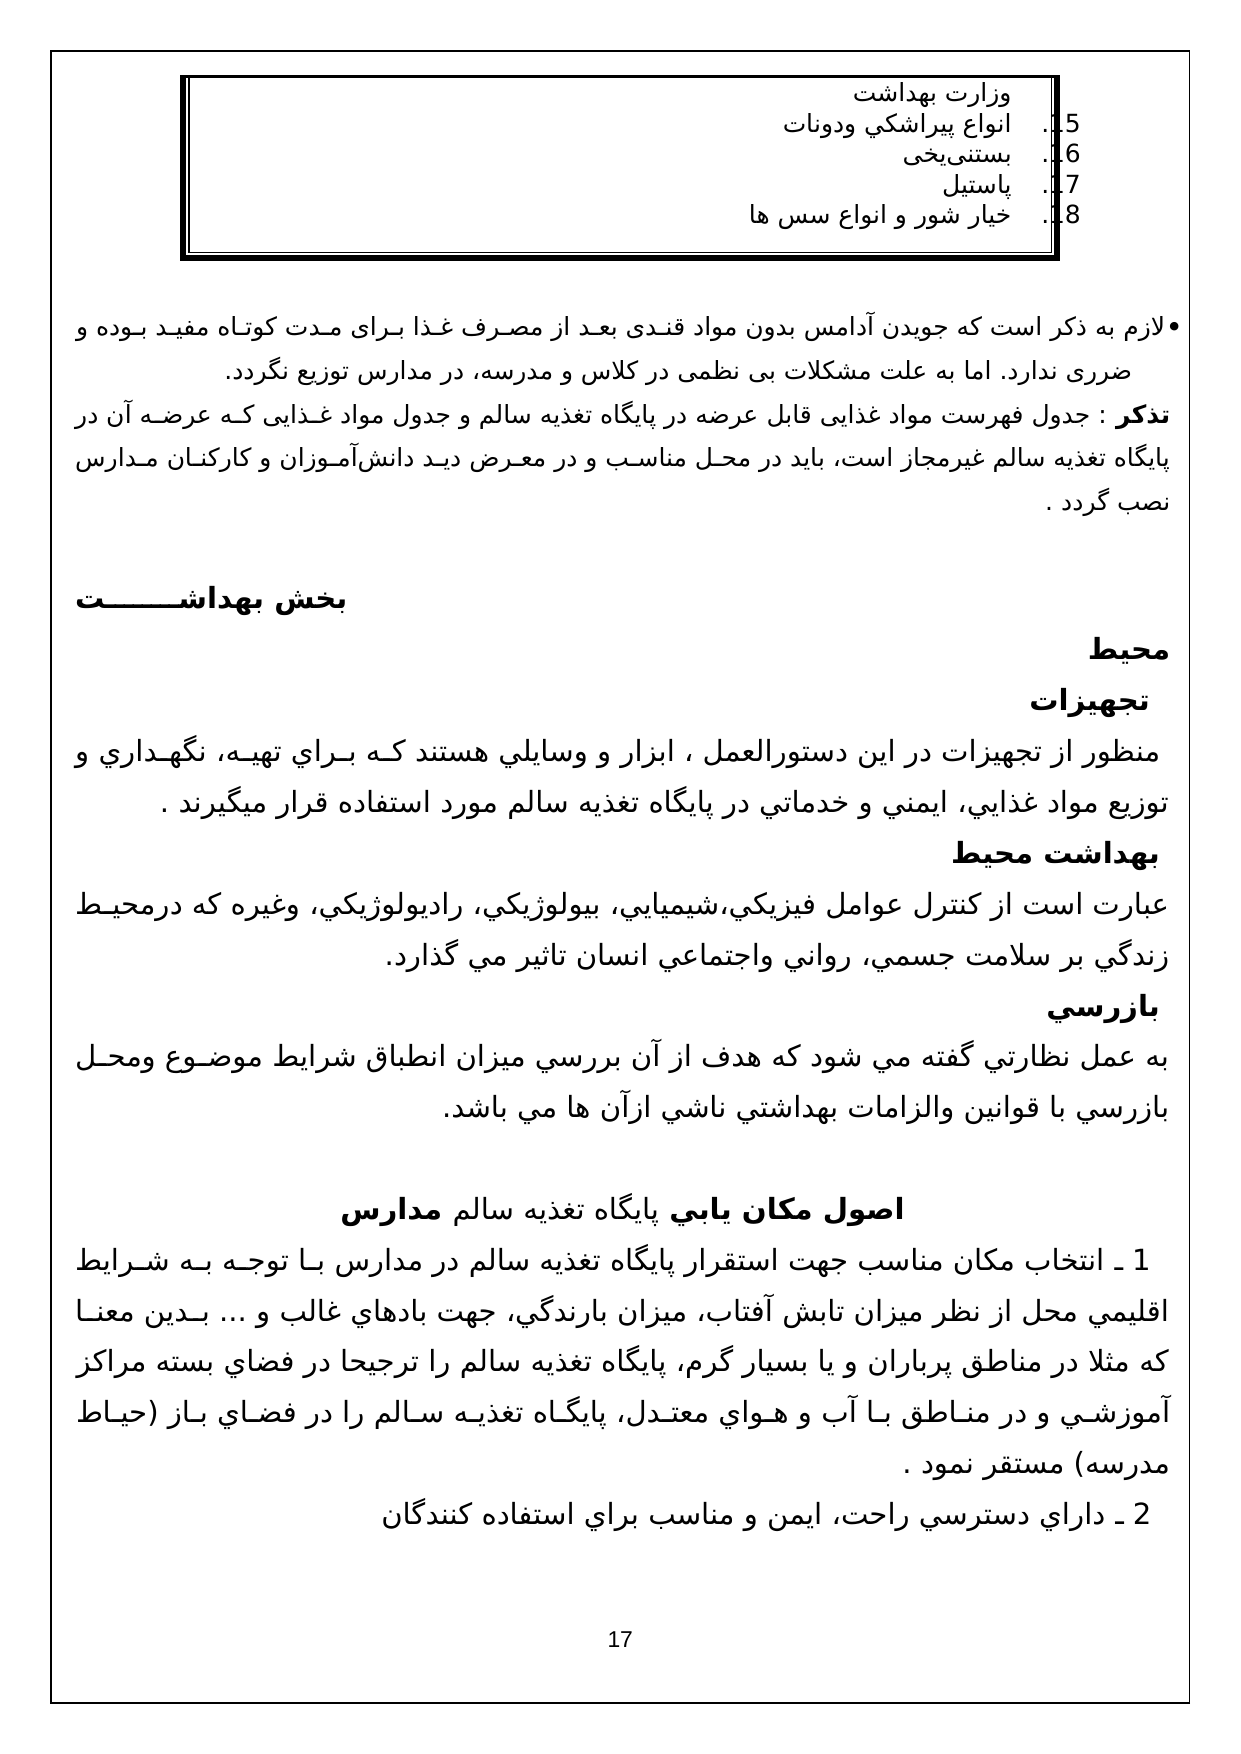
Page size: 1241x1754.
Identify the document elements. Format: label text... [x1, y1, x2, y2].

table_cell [190, 78, 1051, 252]
text منظور از تجهيزات در اين دستورالعمل ، ابزار و وسايلي هستند كه براي تهيه، نگهداري و توزيع مواد غذايي، ايمني و خدماتي در پايگاه تغذيه سالم مورد استفاده قرار مي‏گيرند . [75, 734, 1170, 819]
text اصول مكان يابي پايگاه تغذيه سالم مدارس [75, 1192, 1170, 1226]
text تجهيزات [75, 683, 1170, 717]
text بازرسي [75, 989, 1170, 1023]
text بخش بهداشت محيط [75, 581, 1170, 666]
text بهداشت محيط [75, 836, 1170, 870]
text 2 ـ داراي دسترسي راحت، ايمن و مناسب براي استفاده كنندگان [75, 1498, 1170, 1532]
list لازم به ذکر است که جویدن آدامس بدون مواد قندی بعد از مصرف غذا برای مدت کوتاه مفید بوده و ضرری ندارد. اما به علت مشکلات بی نظمی در کلاس و مدرسه، در مدارس توزیع نگردد. [75, 312, 1170, 385]
text 1 ـ انتخاب مكان مناسب جهت استقرار پايگاه تغذيه سالم در مدارس با توجه به شرايط اقليمي محل از نظر ميزان تابش آفتاب، ميزان بارندگي، جهت بادهاي غالب و ... بدين معنا كه مثلا در مناطق پرباران و يا بسيار گرم، پايگاه تغذيه سالم را ترجيحا در فضاي بسته مراكز آموزشي و در مناطق با آب و هواي معتدل، پايگاه تغذيه سالم را در فضاي باز (حياط مدرسه) مستقر نمود . [75, 1243, 1170, 1481]
text به عمل نظارتي گفته مي شود كه هدف از آن بررسي ميزان انطباق شرايط موضوع ومحل بازرسي با قوانين والزامات بهداشتي ناشي ازآن ها مي باشد. [75, 1040, 1170, 1125]
text عبارت است از كنترل عوامل فيزيكي،شيميايي، بيولوژيكي، راديولوژيكي، وغيره كه درمحيط زندگي بر سلامت جسمي، رواني واجتماعي انسان تاثير مي گذارد. [75, 887, 1170, 972]
text تذکر : جدول فهرست مواد غذایی قابل عرضه در پایگاه تغذیه سالم و جدول مواد غذایی که عرضه آن در پایگاه تغذيه سالم غیرمجاز است، باید در محل مناسب و در معرض دید دانش‌آموزان و کارکنان مدارس نصب گردد . [75, 400, 1170, 516]
